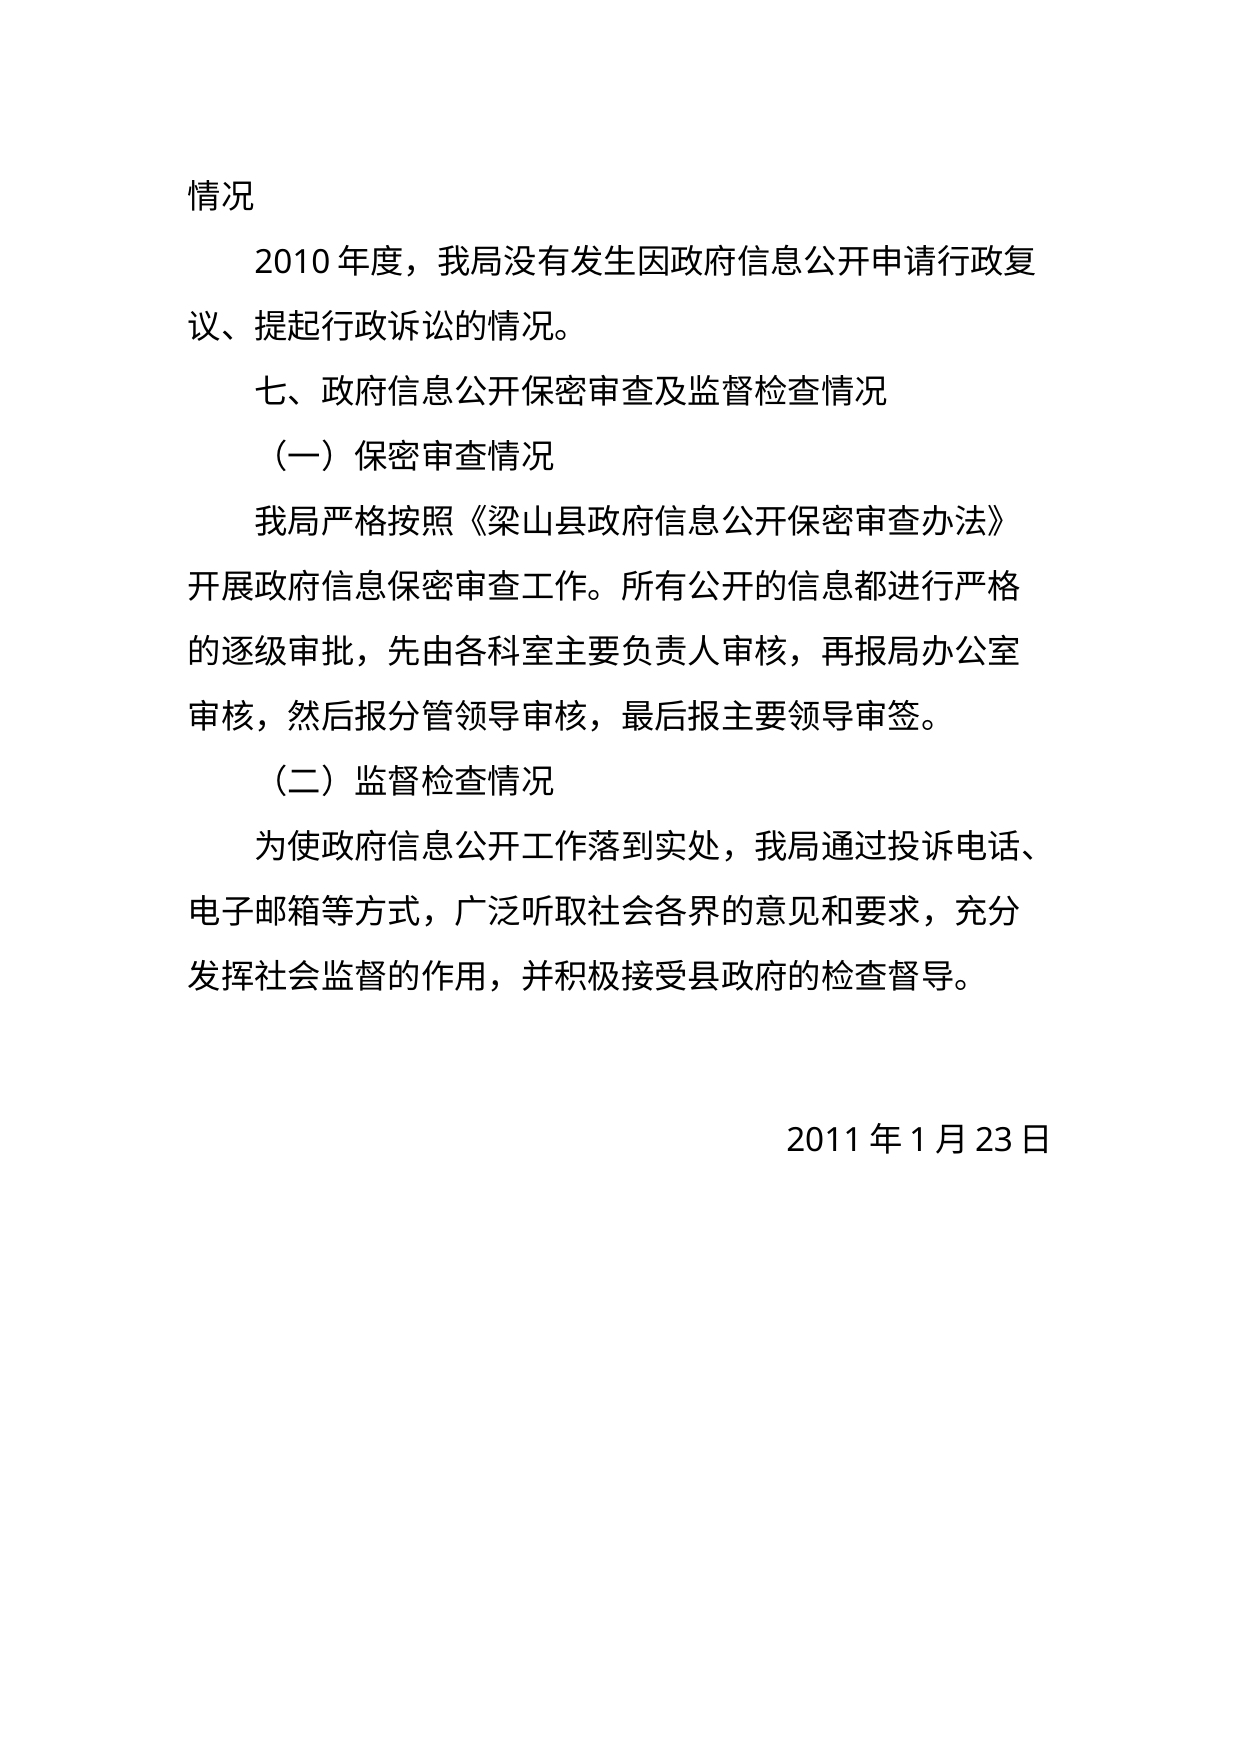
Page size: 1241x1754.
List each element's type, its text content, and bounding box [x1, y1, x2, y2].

text 七、政府信息公开保密审查及监督检查情况 [187, 357, 1053, 422]
text 我局严格按照《梁山县政府信息公开保密审查办法》开展政府信息保密审查工作。所有公开的信息都进行严格的逐级审批，先由各科室主要负责人审核，再报局办公室审核，然后报分管领导审核，最后报主要领导审签。 [187, 487, 1053, 747]
text 2011年1月23日 [187, 1104, 1053, 1169]
text （一）保密审查情况 [187, 422, 1053, 487]
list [187, 162, 1053, 227]
text 为使政府信息公开工作落到实处，我局通过投诉电话、电子邮箱等方式，广泛听取社会各界的意见和要求，充分发挥社会监督的作用，并积极接受县政府的检查督导。 [187, 812, 1053, 1007]
list 2010年度，我局没有发生因政府信息公开申请行政复议、提起行政诉讼的情况。 [187, 227, 1053, 357]
text （二）监督检查情况 [187, 747, 1053, 812]
